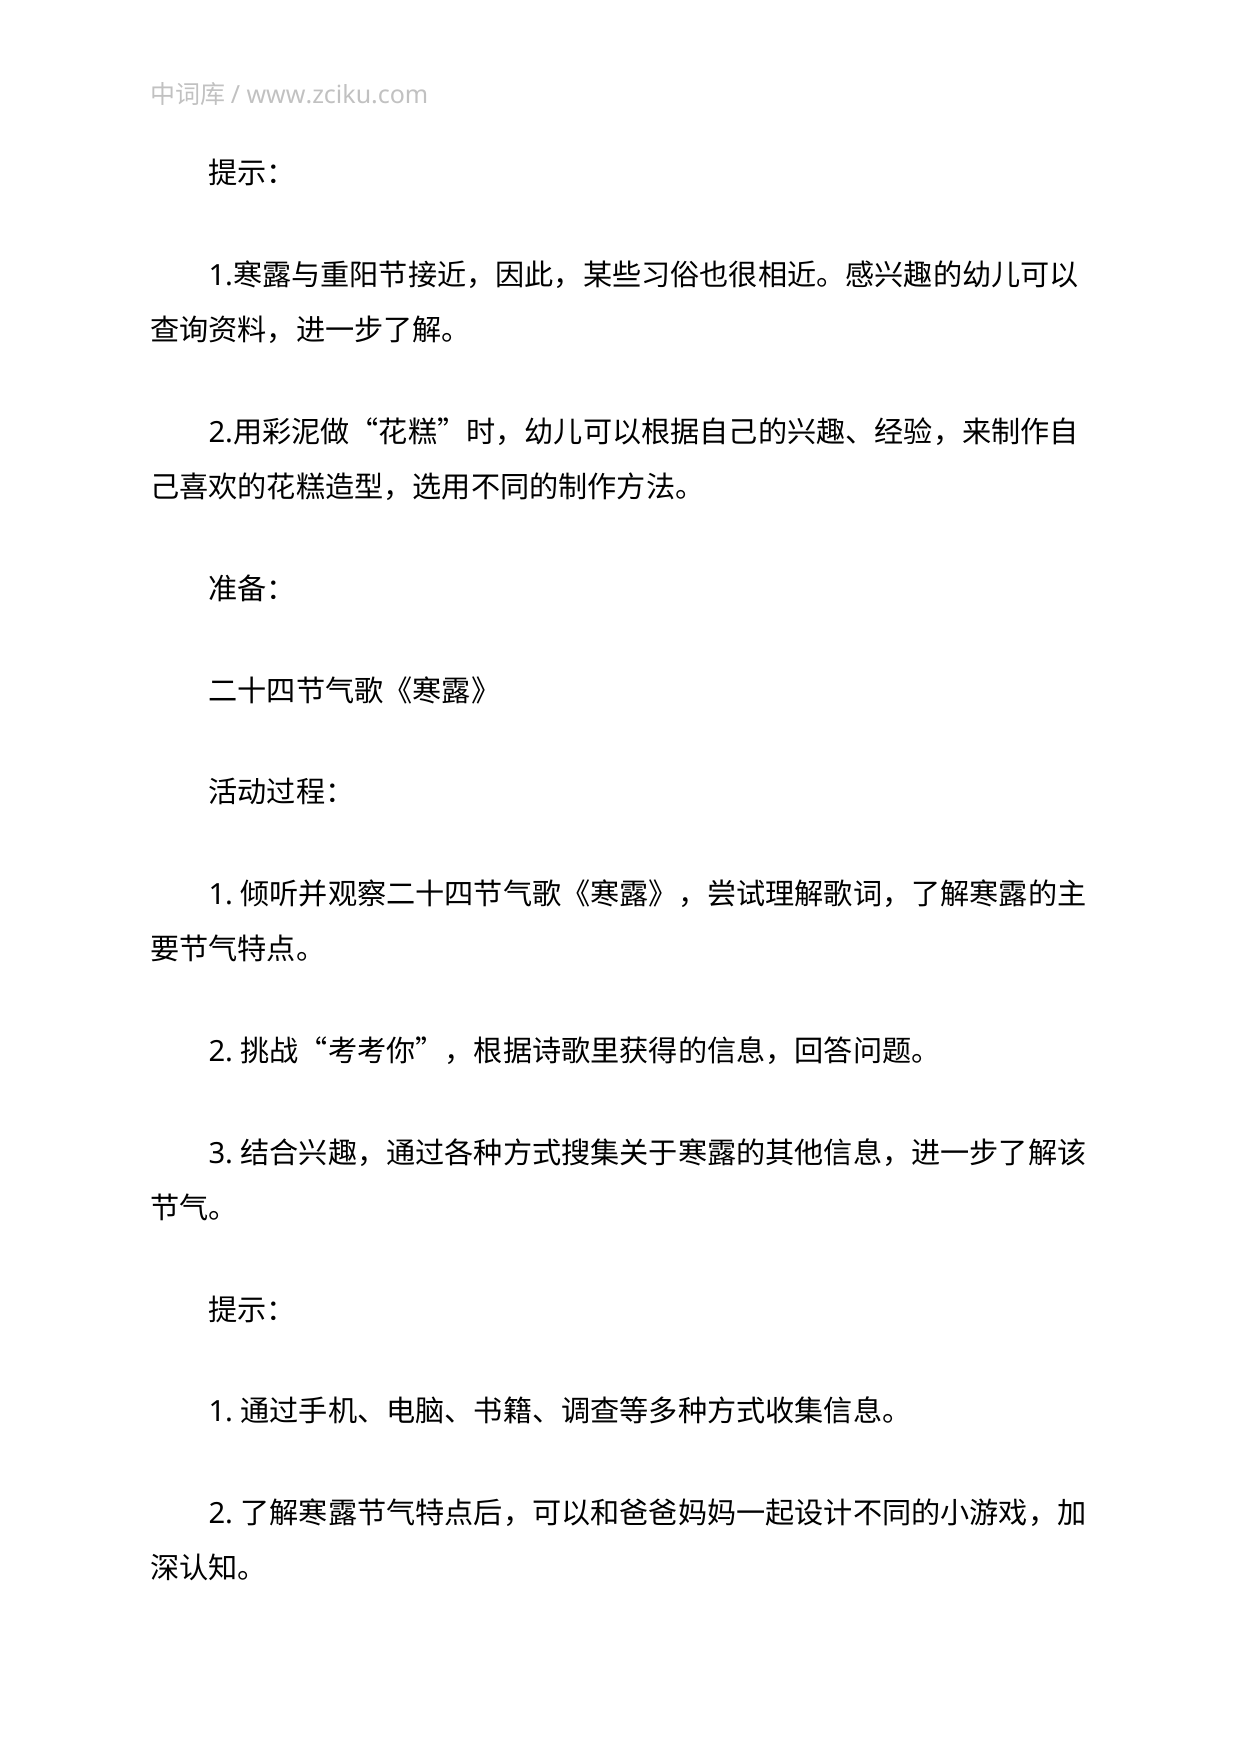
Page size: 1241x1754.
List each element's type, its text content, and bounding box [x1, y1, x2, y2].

text 准备： [150, 565, 1090, 608]
text 提示： [150, 1286, 1090, 1328]
text 1. 倾听并观察二十四节气歌《寒露》，尝试理解歌词，了解寒露的主要节气特点。 [150, 871, 1090, 968]
text 1. 通过手机、电脑、书籍、调查等多种方式收集信息。 [150, 1388, 1090, 1430]
text 提示： [150, 150, 1090, 192]
text 2. 挑战“考考你”，根据诗歌里获得的信息，回答问题。 [150, 1027, 1090, 1070]
text 2.用彩泥做“花糕”时，幼儿可以根据自己的兴趣、经验，来制作自己喜欢的花糕造型，选用不同的制作方法。 [150, 408, 1090, 506]
text 活动过程： [150, 769, 1090, 811]
text 3. 结合兴趣，通过各种方式搜集关于寒露的其他信息，进一步了解该节气。 [150, 1129, 1090, 1227]
text 2. 了解寒露节气特点后，可以和爸爸妈妈一起设计不同的小游戏，加深认知。 [150, 1490, 1090, 1587]
text 二十四节气歌《寒露》 [150, 667, 1090, 709]
text 1.寒露与重阳节接近，因此，某些习俗也很相近。感兴趣的幼儿可以查询资料，进一步了解。 [150, 252, 1090, 349]
